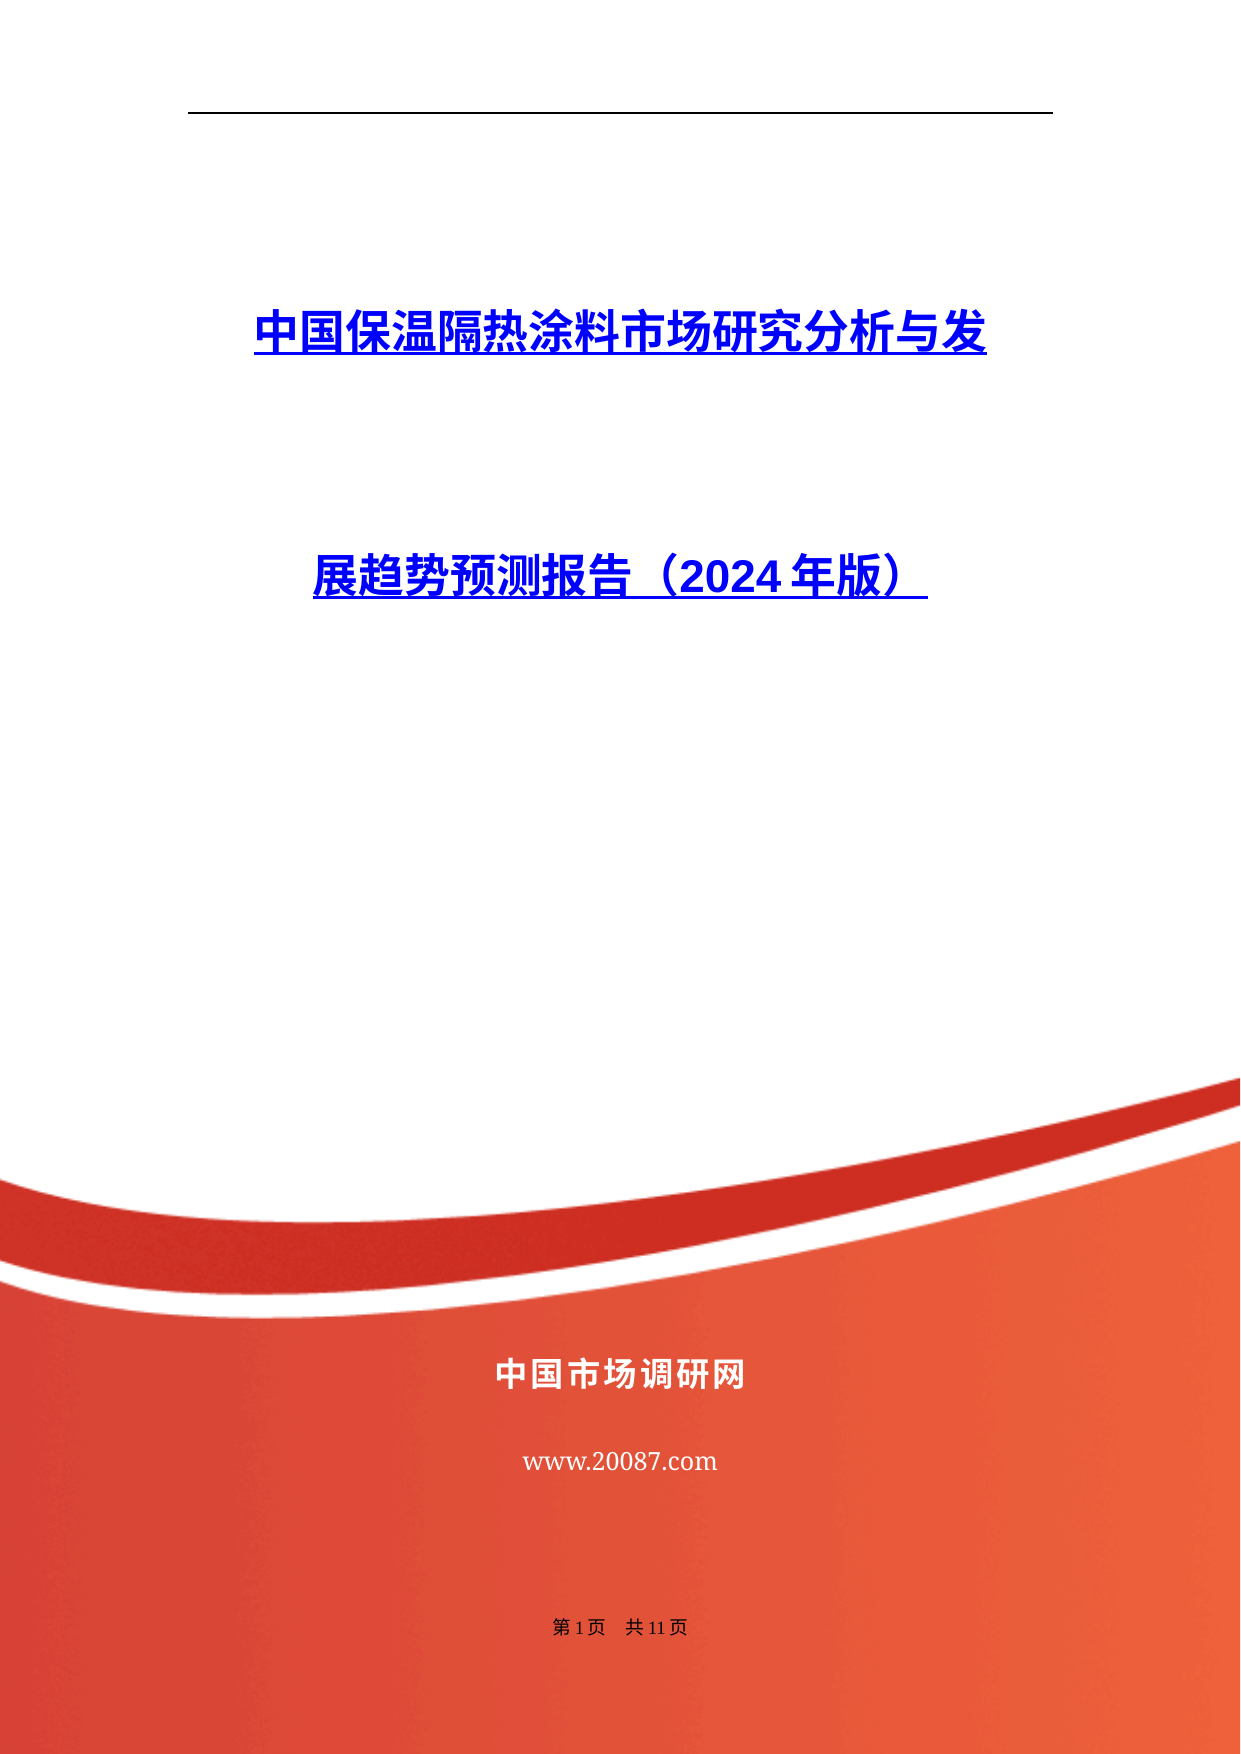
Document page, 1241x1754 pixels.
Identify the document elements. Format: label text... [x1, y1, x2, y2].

subtitle 中国市场调研网 [187, 1339, 1053, 1404]
text www.20087.com [187, 1428, 1053, 1493]
table_header 中国保温隔热涂料市场研究分析与发展趋势预测报告（2024年版） [188, 207, 1053, 773]
picture [0, 1006, 1241, 1754]
